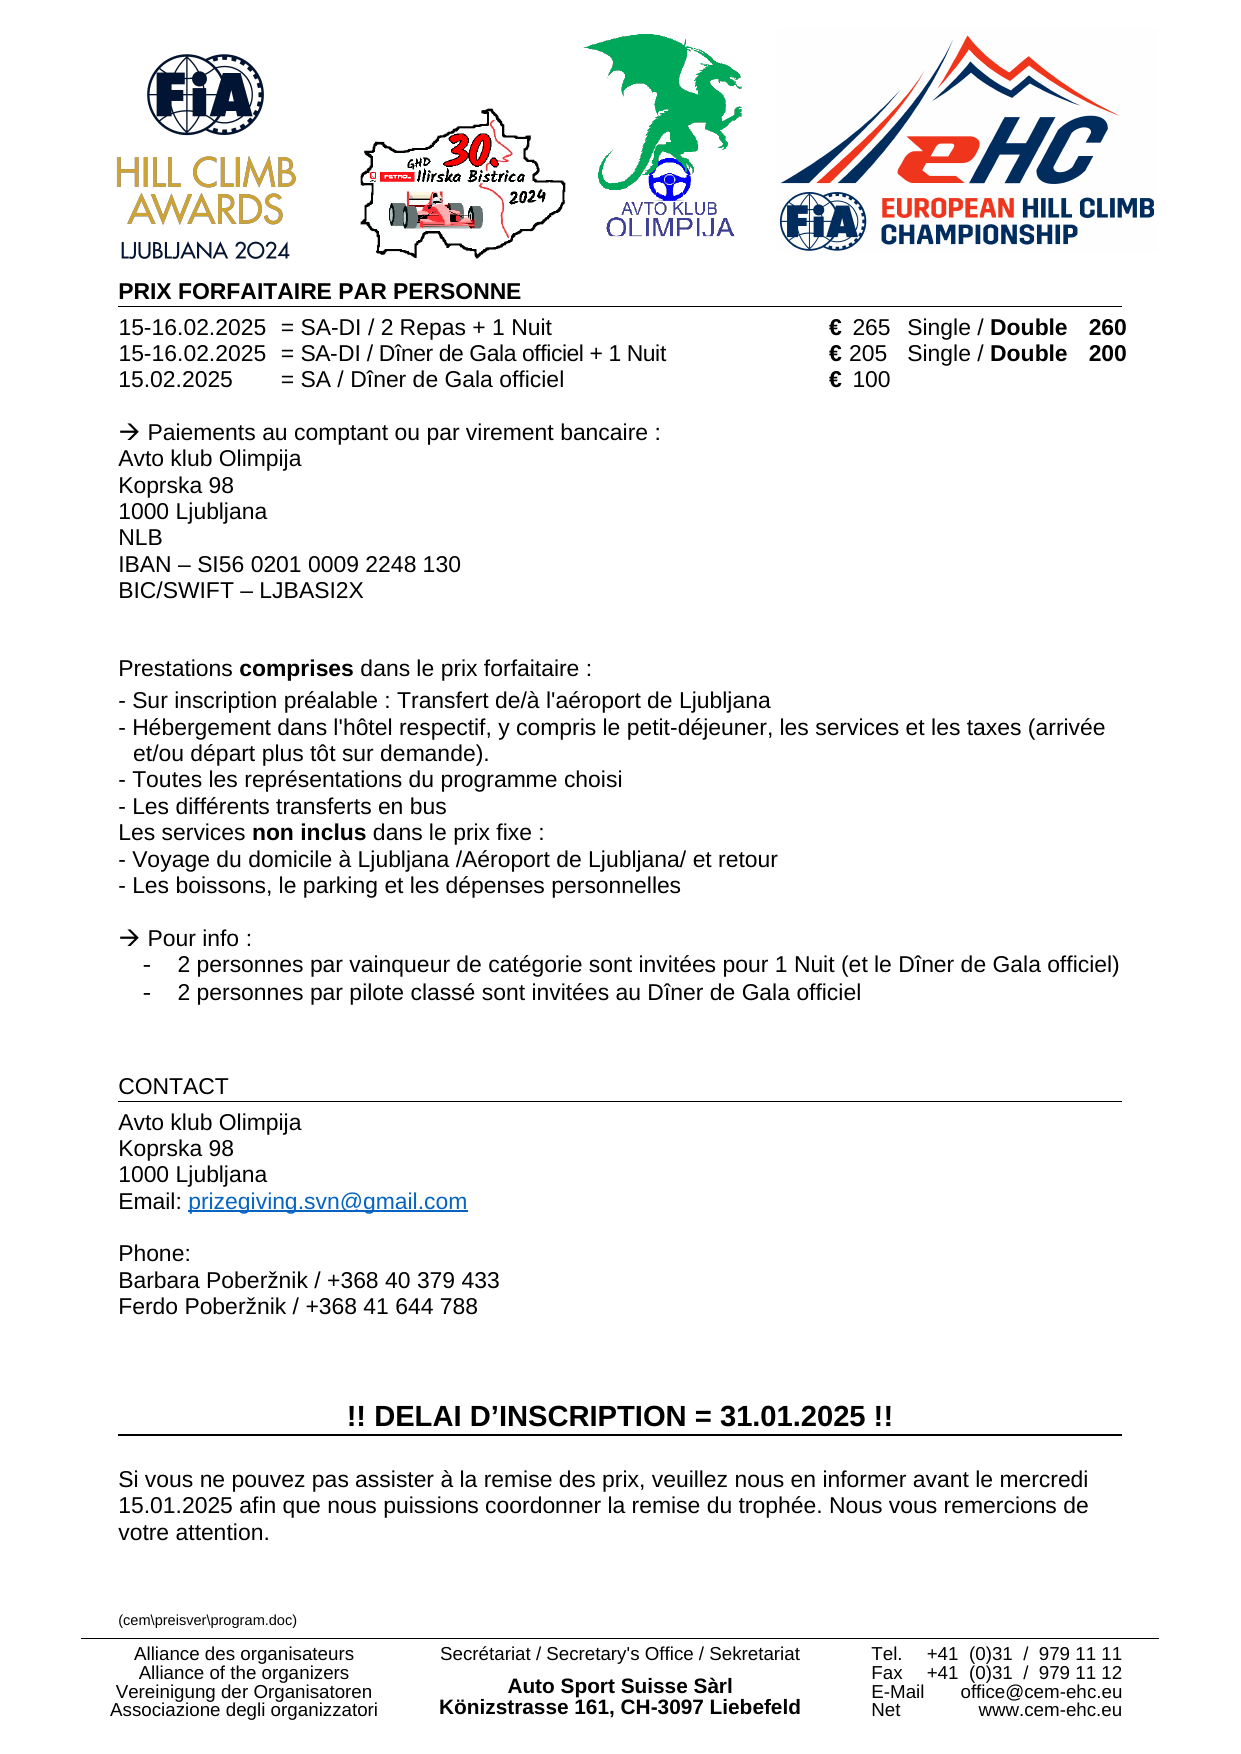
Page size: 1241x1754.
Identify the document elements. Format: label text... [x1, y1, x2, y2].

list 2 personnes par vainqueur de catégorie sont invitées pour 1 Nuit (et le Dîner de Gala officiel) [140, 951, 1122, 979]
text Koprska 98 [118, 472, 1122, 498]
text 15-16.02.2025 = SA-DI / Dîner de Gala officiel + 1 Nuit € 205 Single / Double 200 [118, 340, 1122, 366]
text IBAN – SI56 0201 0009 2248 130 [118, 551, 1122, 577]
text - Voyage du domicile à Ljubljana /Aéroport de Ljubljana/ et retour [118, 846, 1122, 872]
picture [582, 34, 742, 234]
text Ferdo Poberžnik / +368 41 644 788 [118, 1293, 1122, 1319]
text Barbara Poberžnik / +368 40 379 433 [118, 1267, 1122, 1293]
picture [776, 27, 1158, 253]
picture [100, 41, 308, 272]
text Si vous ne pouvez pas assister à la remise des prix, veuillez nous en informer avant le mercredi 15.01.2025 afin que nous puissions coordonner la remise du trophée. Nous vous remercions de votre attention. [118, 1466, 1122, 1545]
subtitle !! DELAI D’INSCRIPTION = 31.01.2025 !! [118, 1399, 1122, 1434]
text - Les différents transferts en bus [118, 793, 1122, 819]
subtitle PRIX FORFAITAIRE PAR PERSONNE [118, 278, 1122, 306]
text BIC/SWIFT – LJBASI2X [118, 577, 1122, 603]
text - Sur inscription préalable : Transfert de/à l'aéroport de Ljubljana [118, 687, 1122, 714]
text Avto klub Olimpija [118, 1108, 1122, 1135]
text Avto klub Olimpija [118, 445, 1122, 472]
text Les services non inclus dans le prix fixe : [118, 819, 1122, 846]
text - Hébergement dans l'hôtel respectif, y compris le petit-déjeuner, les services et les taxes (arrivée et/ou départ plus tôt sur demande). [118, 714, 1122, 766]
text Prestations comprises dans le prix forfaitaire : [118, 655, 1122, 681]
text Koprska 98 [118, 1135, 1122, 1161]
text 1000 Ljubljana [118, 498, 1122, 524]
picture [350, 99, 567, 263]
text 1000 Ljubljana [118, 1161, 1122, 1188]
subtitle CONTACT [118, 1073, 1122, 1101]
text 15-16.02.2025 = SA-DI / 2 Repas + 1 Nuit € 265 Single / Double 260 [118, 313, 1122, 340]
list 2 personnes par pilote classé sont invitées au Dîner de Gala officiel [140, 979, 1122, 1008]
text - Toutes les représentations du programme choisi [118, 766, 1122, 793]
text Phone: [118, 1240, 1122, 1267]
text - Les boissons, le parking et les dépenses personnelles [118, 872, 1122, 898]
text 15.02.2025 = SA / Dîner de Gala officiel € 100 [118, 366, 1122, 393]
text Email: prizegiving.svn@gmail.com [118, 1188, 1122, 1214]
text Pour info : [118, 924, 1122, 951]
text NLB [118, 524, 1122, 551]
text Paiements au comptant ou par virement bancaire : [118, 419, 1122, 445]
